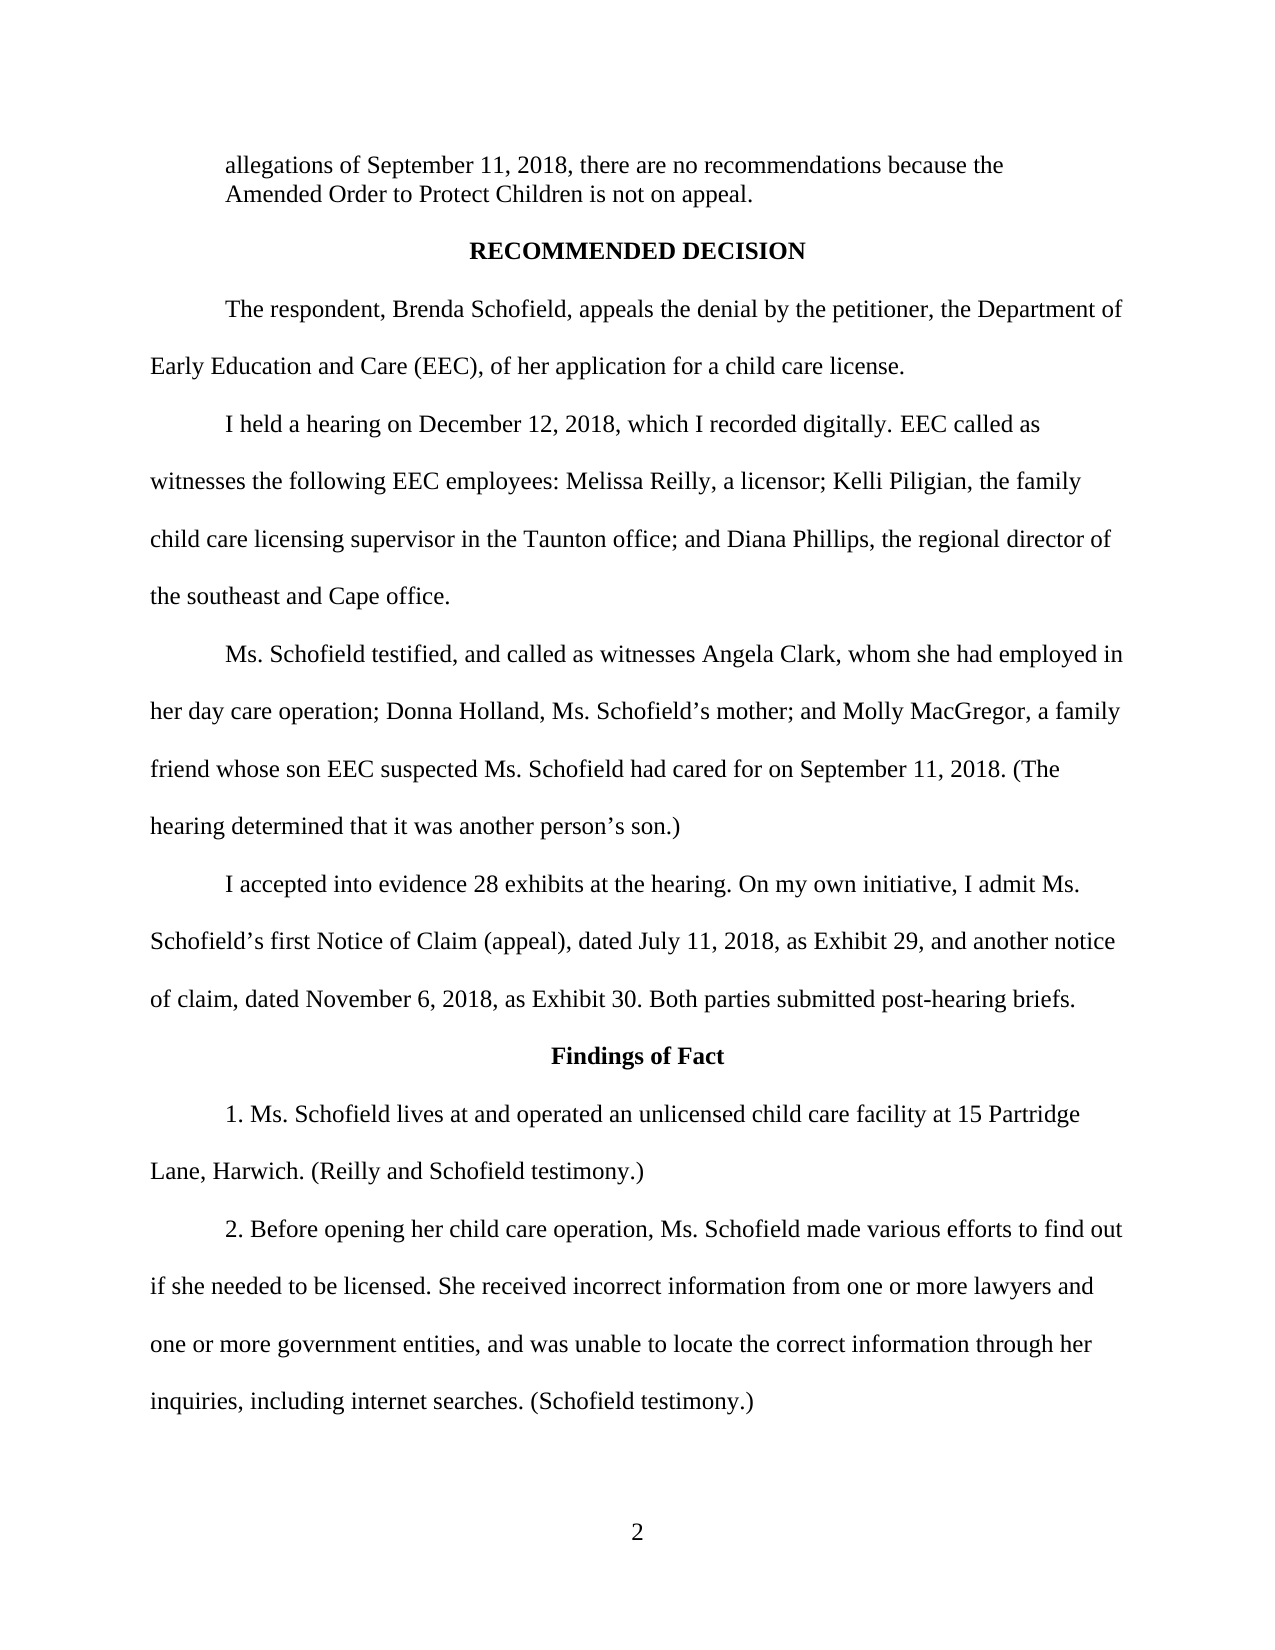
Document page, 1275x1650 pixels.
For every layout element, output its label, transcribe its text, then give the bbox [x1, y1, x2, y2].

text I accepted into evidence 28 exhibits at the hearing. On my own initiative, I admit Ms. Schofield’s first Notice of Claim (appeal), dated July 11, 2018, as Exhibit 29, and another notice of claim, dated November 6, 2018, as Exhibit 30. Both parties submitted post-hearing briefs. [150, 869, 1125, 1012]
text Ms. Schofield testified, and called as witnesses Angela Clark, whom she had employed in her day care operation; Donna Holland, Ms. Schofield’s mother; and Molly MacGregor, a family friend whose son EEC suspected Ms. Schofield had cared for on September 11, 2018. (The hearing determined that it was another person’s son.) [150, 639, 1125, 840]
text RECOMMENDED DECISION [150, 236, 1125, 265]
text I held a hearing on December 12, 2018, which I recorded digitally. EEC called as witnesses the following EEC employees: Melissa Reilly, a licensor; Kelli Piligian, the family child care licensing supervisor in the Taunton office; and Diana Phillips, the regional director of the southeast and Cape office. [150, 409, 1125, 610]
text The respondent, Brenda Schofield, appeals the denial by the petitioner, the Department of Early Education and Care (EEC), of her application for a child care license. [150, 294, 1125, 380]
text 1. Ms. Schofield lives at and operated an unlicensed child care facility at 15 Partridge Lane, Harwich. (Reilly and Schofield testimony.) [150, 1099, 1125, 1185]
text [225, 150, 1050, 207]
text 2. Before opening her child care operation, Ms. Schofield made various efforts to find out if she needed to be licensed. She received incorrect information from one or more lawyers and one or more government entities, and was unable to locate the correct information through her inquiries, including internet searches. (Schofield testimony.) [150, 1214, 1125, 1415]
text Findings of Fact [150, 1041, 1125, 1070]
